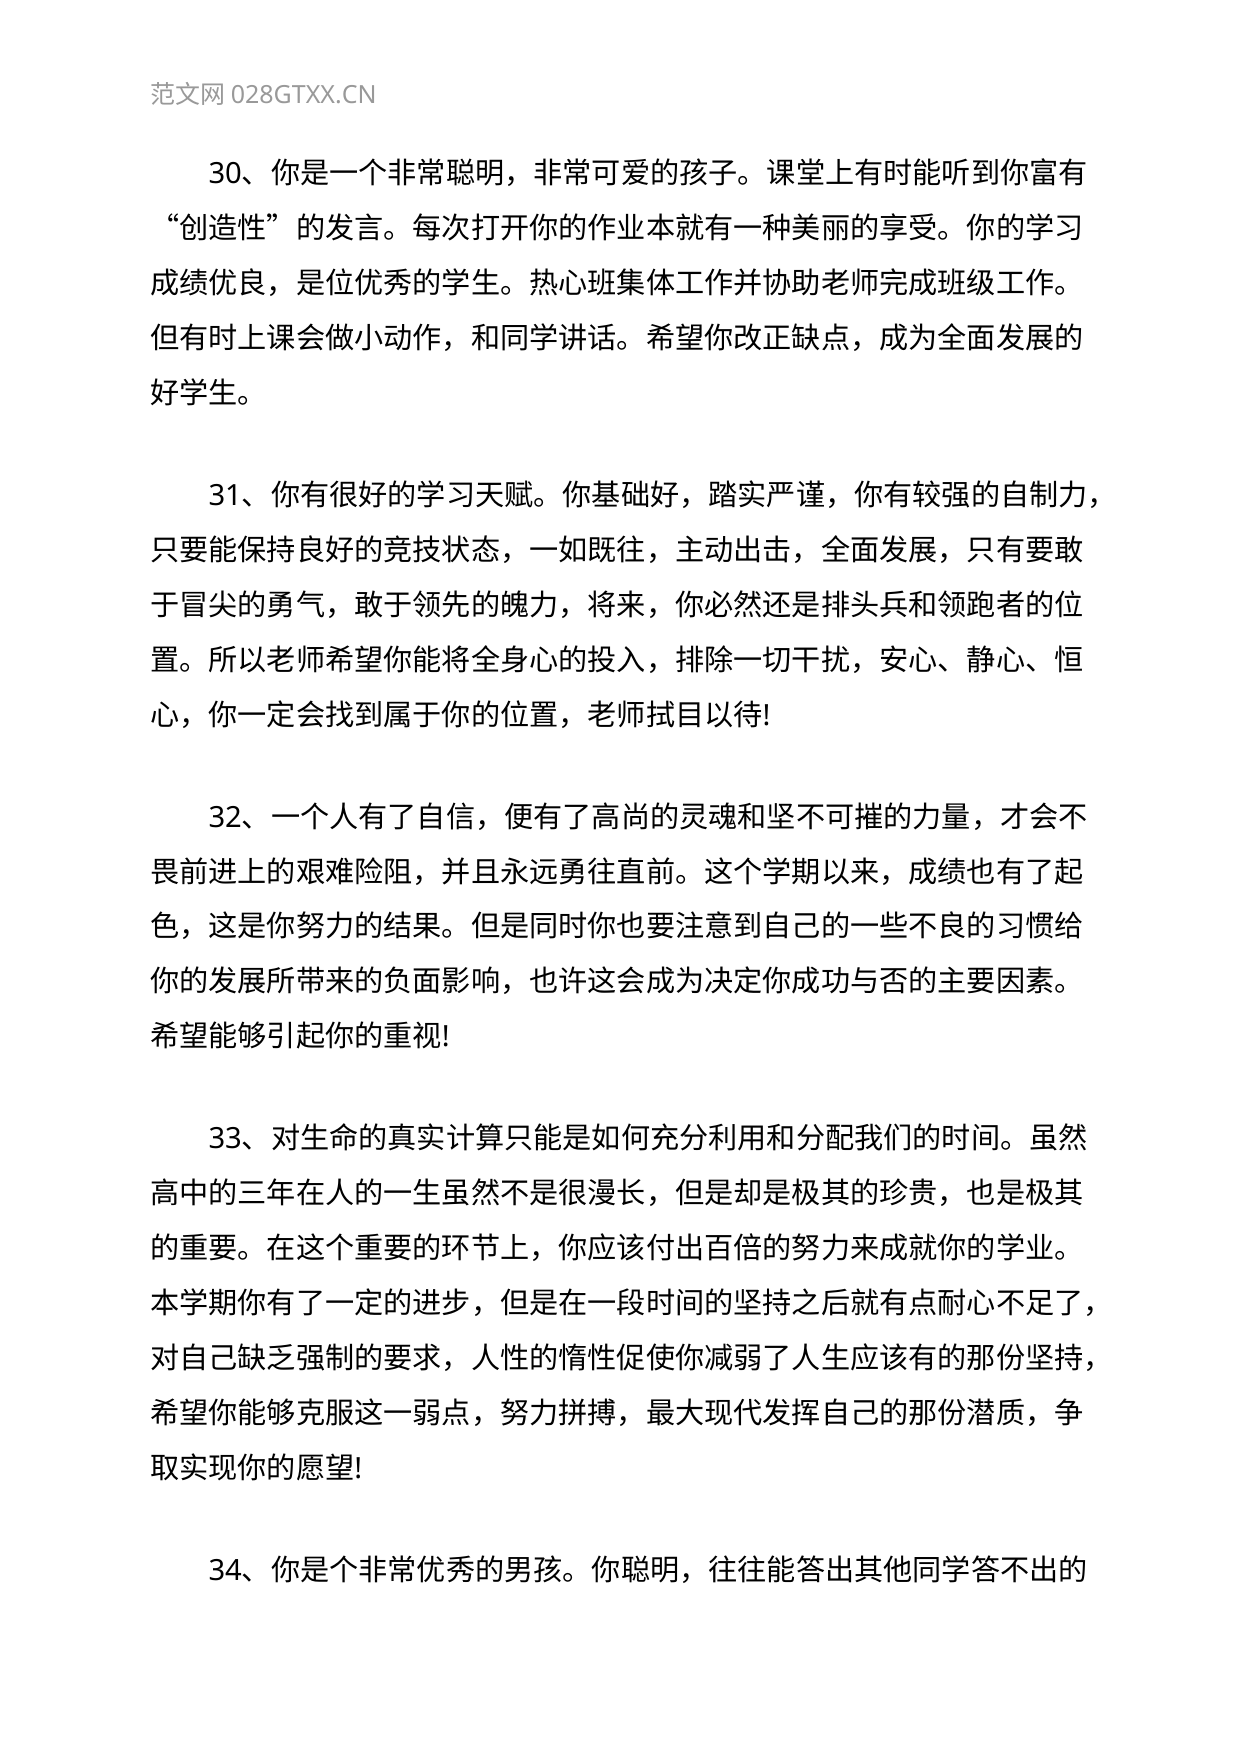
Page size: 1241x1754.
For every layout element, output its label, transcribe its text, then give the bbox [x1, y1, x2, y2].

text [150, 1546, 1090, 1589]
text 33、对生命的真实计算只能是如何充分利用和分配我们的时间。虽然高中的三年在人的一生虽然不是很漫长，但是却是极其的珍贵，也是极其的重要。在这个重要的环节上，你应该付出百倍的努力来成就你的学业。本学期你有了一定的进步，但是在一段时间的坚持之后就有点耐心不足了，对自己缺乏强制的要求，人性的惰性促使你减弱了人生应该有的那份坚持，希望你能够克服这一弱点，努力拼搏，最大现代发挥自己的那份潜质，争取实现你的愿望! [150, 1115, 1090, 1487]
text 31、你有很好的学习天赋。你基础好，踏实严谨，你有较强的自制力，只要能保持良好的竞技状态，一如既往，主动出击，全面发展，只有要敢于冒尖的勇气，敢于领先的魄力，将来，你必然还是排头兵和领跑者的位置。所以老师希望你能将全身心的投入，排除一切干扰，安心、静心、恒心，你一定会找到属于你的位置，老师拭目以待! [150, 471, 1090, 733]
text 32、一个人有了自信，便有了高尚的灵魂和坚不可摧的力量，才会不畏前进上的艰难险阻，并且永远勇往直前。这个学期以来，成绩也有了起色，这是你努力的结果。但是同时你也要注意到自己的一些不良的习惯给你的发展所带来的负面影响，也许这会成为决定你成功与否的主要因素。希望能够引起你的重视! [150, 793, 1090, 1055]
text 30、你是一个非常聪明，非常可爱的孩子。课堂上有时能听到你富有“创造性”的发言。每次打开你的作业本就有一种美丽的享受。你的学习成绩优良，是位优秀的学生。热心班集体工作并协助老师完成班级工作。但有时上课会做小动作，和同学讲话。希望你改正缺点，成为全面发展的好学生。 [150, 150, 1090, 412]
